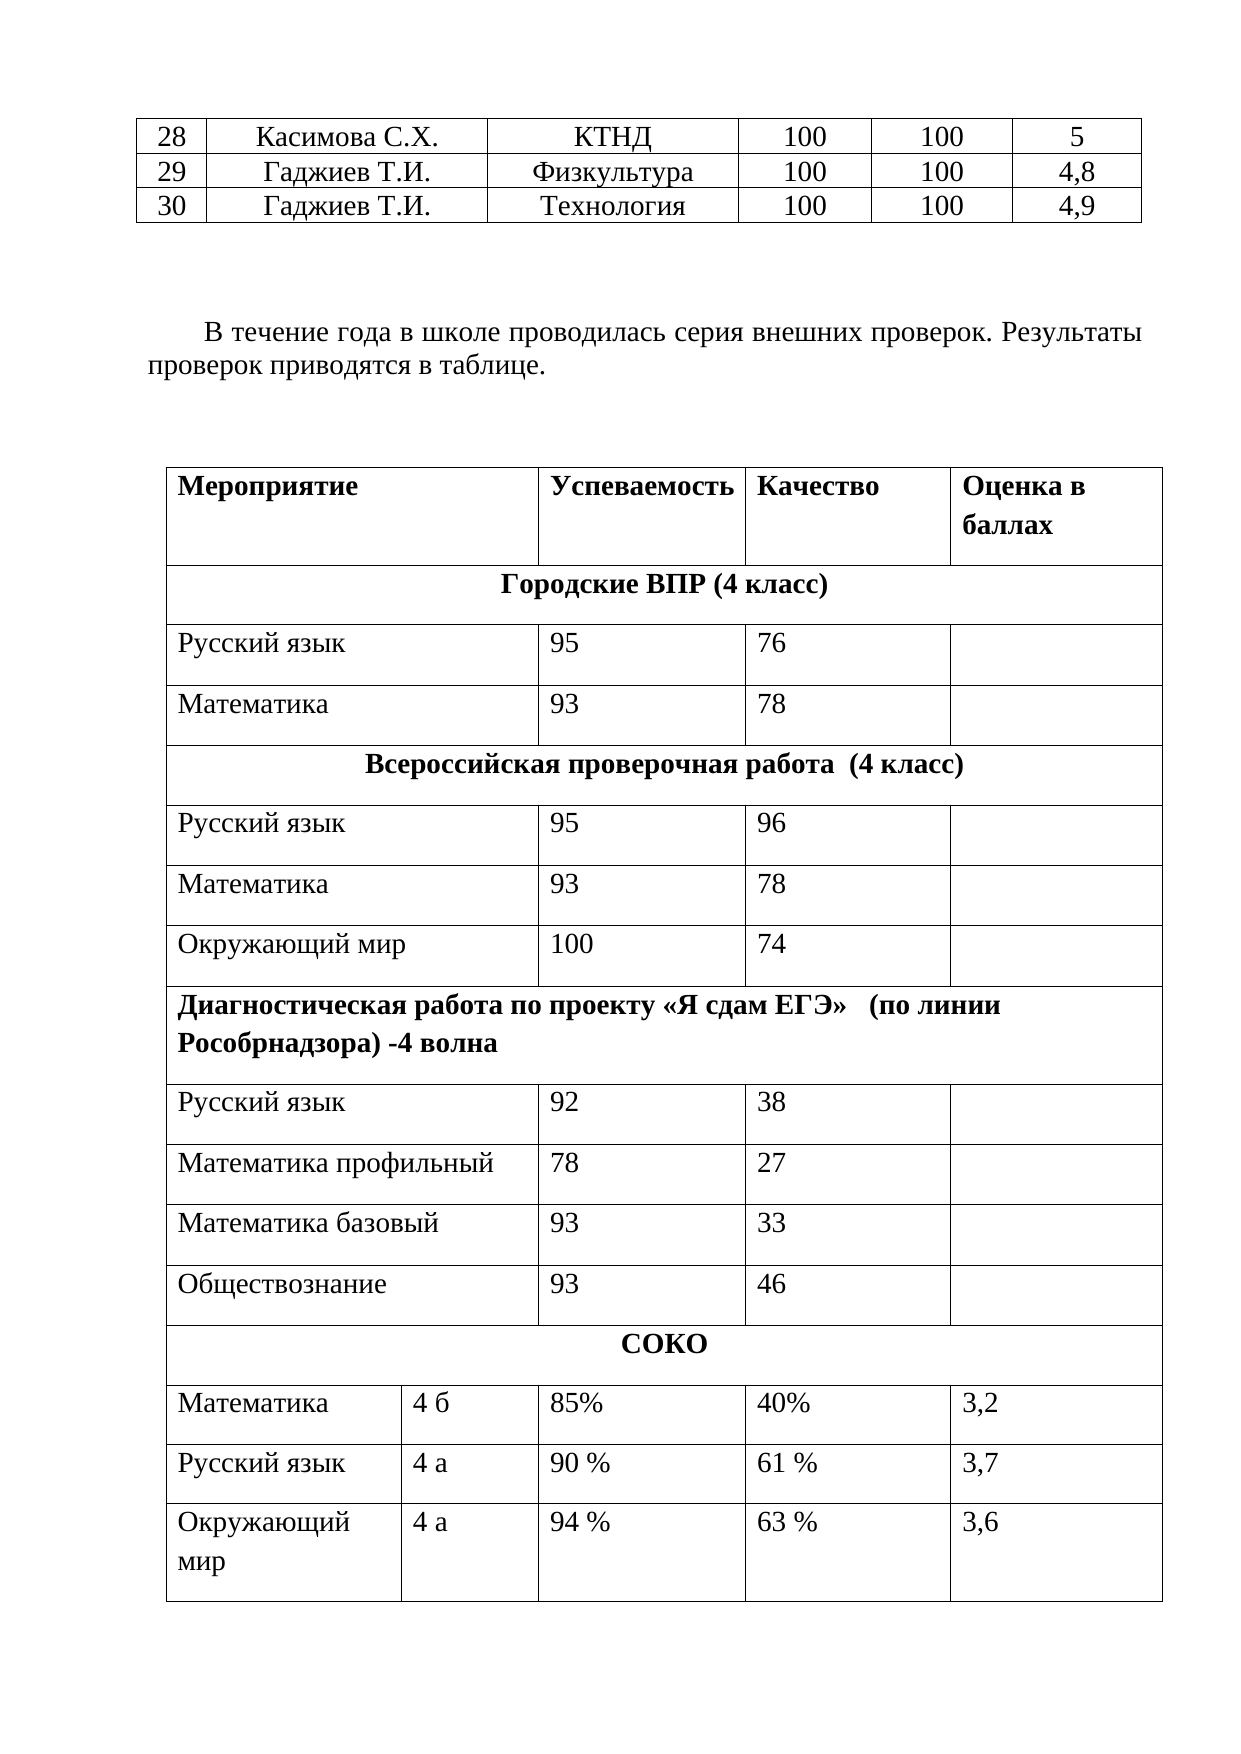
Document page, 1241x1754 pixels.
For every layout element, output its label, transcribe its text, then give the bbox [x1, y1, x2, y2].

table_cell [951, 806, 1162, 865]
table_cell Математика профильный [167, 1145, 538, 1204]
table_cell Математика [167, 686, 538, 745]
table_cell 29 [137, 154, 206, 187]
table_cell 5 [1013, 119, 1141, 153]
table_cell [951, 1266, 1162, 1325]
table_cell Математика базовый [167, 1205, 538, 1265]
table_cell Математика [167, 866, 538, 925]
table_cell 95 [539, 625, 745, 685]
table_cell 4 б [402, 1386, 538, 1444]
table_header Успеваемость [539, 468, 745, 565]
table_cell Окружающий мир [167, 926, 538, 986]
table_cell 100 [739, 188, 871, 222]
table_cell 40% [746, 1386, 950, 1444]
table_cell Обществознание [167, 1266, 538, 1325]
table_cell 3,2 [951, 1386, 1162, 1444]
table_header Качество [746, 468, 950, 565]
table_cell 93 [539, 1266, 745, 1325]
table_cell 28 [137, 119, 206, 153]
table_cell 100 [872, 154, 1012, 187]
table_cell 76 [746, 625, 950, 685]
table_cell 33 [746, 1205, 950, 1265]
table_cell КТНД [488, 119, 738, 153]
table_cell 3,7 [951, 1445, 1162, 1503]
table_cell 78 [746, 866, 950, 925]
table_cell Диагностическая работа по проекту «Я сдам ЕГЭ» (по линии Рособрнадзора) -4 волна [167, 987, 1162, 1083]
table_cell Русский язык [167, 625, 538, 685]
text В течение года в школе проводилась серия внешних проверок. Результаты проверок приводятся в таблице. [148, 314, 1144, 381]
table_cell [951, 625, 1162, 685]
table_cell Гаджиев Т.И. [207, 154, 487, 187]
table_cell 63 % [746, 1504, 950, 1601]
table_cell Гаджиев Т.И. [207, 188, 487, 222]
table_header Мероприятие [167, 468, 538, 565]
table_cell 3,6 [951, 1504, 1162, 1601]
table_cell Касимова С.Х. [207, 119, 487, 153]
table_cell [951, 686, 1162, 745]
table_cell 74 [746, 926, 950, 986]
table_cell 90 % [539, 1445, 745, 1503]
table_cell 93 [539, 866, 745, 925]
table_cell 92 [539, 1085, 745, 1144]
table_cell 93 [539, 686, 745, 745]
table_cell 38 [746, 1085, 950, 1144]
table_cell 4,9 [1013, 188, 1141, 222]
table_cell Технология [488, 188, 738, 222]
table_header Оценка в баллах [951, 468, 1162, 565]
table_cell 94 % [539, 1504, 745, 1601]
table_cell Математика [167, 1386, 401, 1444]
table_cell 4,8 [1013, 154, 1141, 187]
table_cell Русский язык [167, 1085, 538, 1144]
table_cell 30 [137, 188, 206, 222]
table_cell 78 [539, 1145, 745, 1204]
table_cell [951, 866, 1162, 925]
table_cell СОКО [167, 1326, 1162, 1384]
table_cell [951, 1145, 1162, 1204]
table_cell Окружающий мир [167, 1504, 401, 1601]
table_cell 95 [539, 806, 745, 865]
table_cell 4 а [402, 1504, 538, 1601]
table_cell [951, 1085, 1162, 1144]
table_cell 27 [746, 1145, 950, 1204]
table_cell 46 [746, 1266, 950, 1325]
table_cell Городские ВПР (4 класс) [167, 566, 1162, 624]
table_cell Физкультура [488, 154, 738, 187]
table_cell 93 [539, 1205, 745, 1265]
table_cell Русский язык [167, 1445, 401, 1503]
table_cell 4 а [402, 1445, 538, 1503]
table_cell 100 [872, 188, 1012, 222]
table_cell 85% [539, 1386, 745, 1444]
table_cell 100 [539, 926, 745, 986]
table_cell 96 [746, 806, 950, 865]
table_cell 100 [872, 119, 1012, 153]
table_cell [951, 1205, 1162, 1265]
table_cell 100 [739, 154, 871, 187]
table_cell 61 % [746, 1445, 950, 1503]
table_cell Русский язык [167, 806, 538, 865]
table_cell Всероссийская проверочная работа (4 класс) [167, 746, 1162, 804]
table_cell 100 [739, 119, 871, 153]
table_cell [951, 926, 1162, 986]
table_cell 78 [746, 686, 950, 745]
